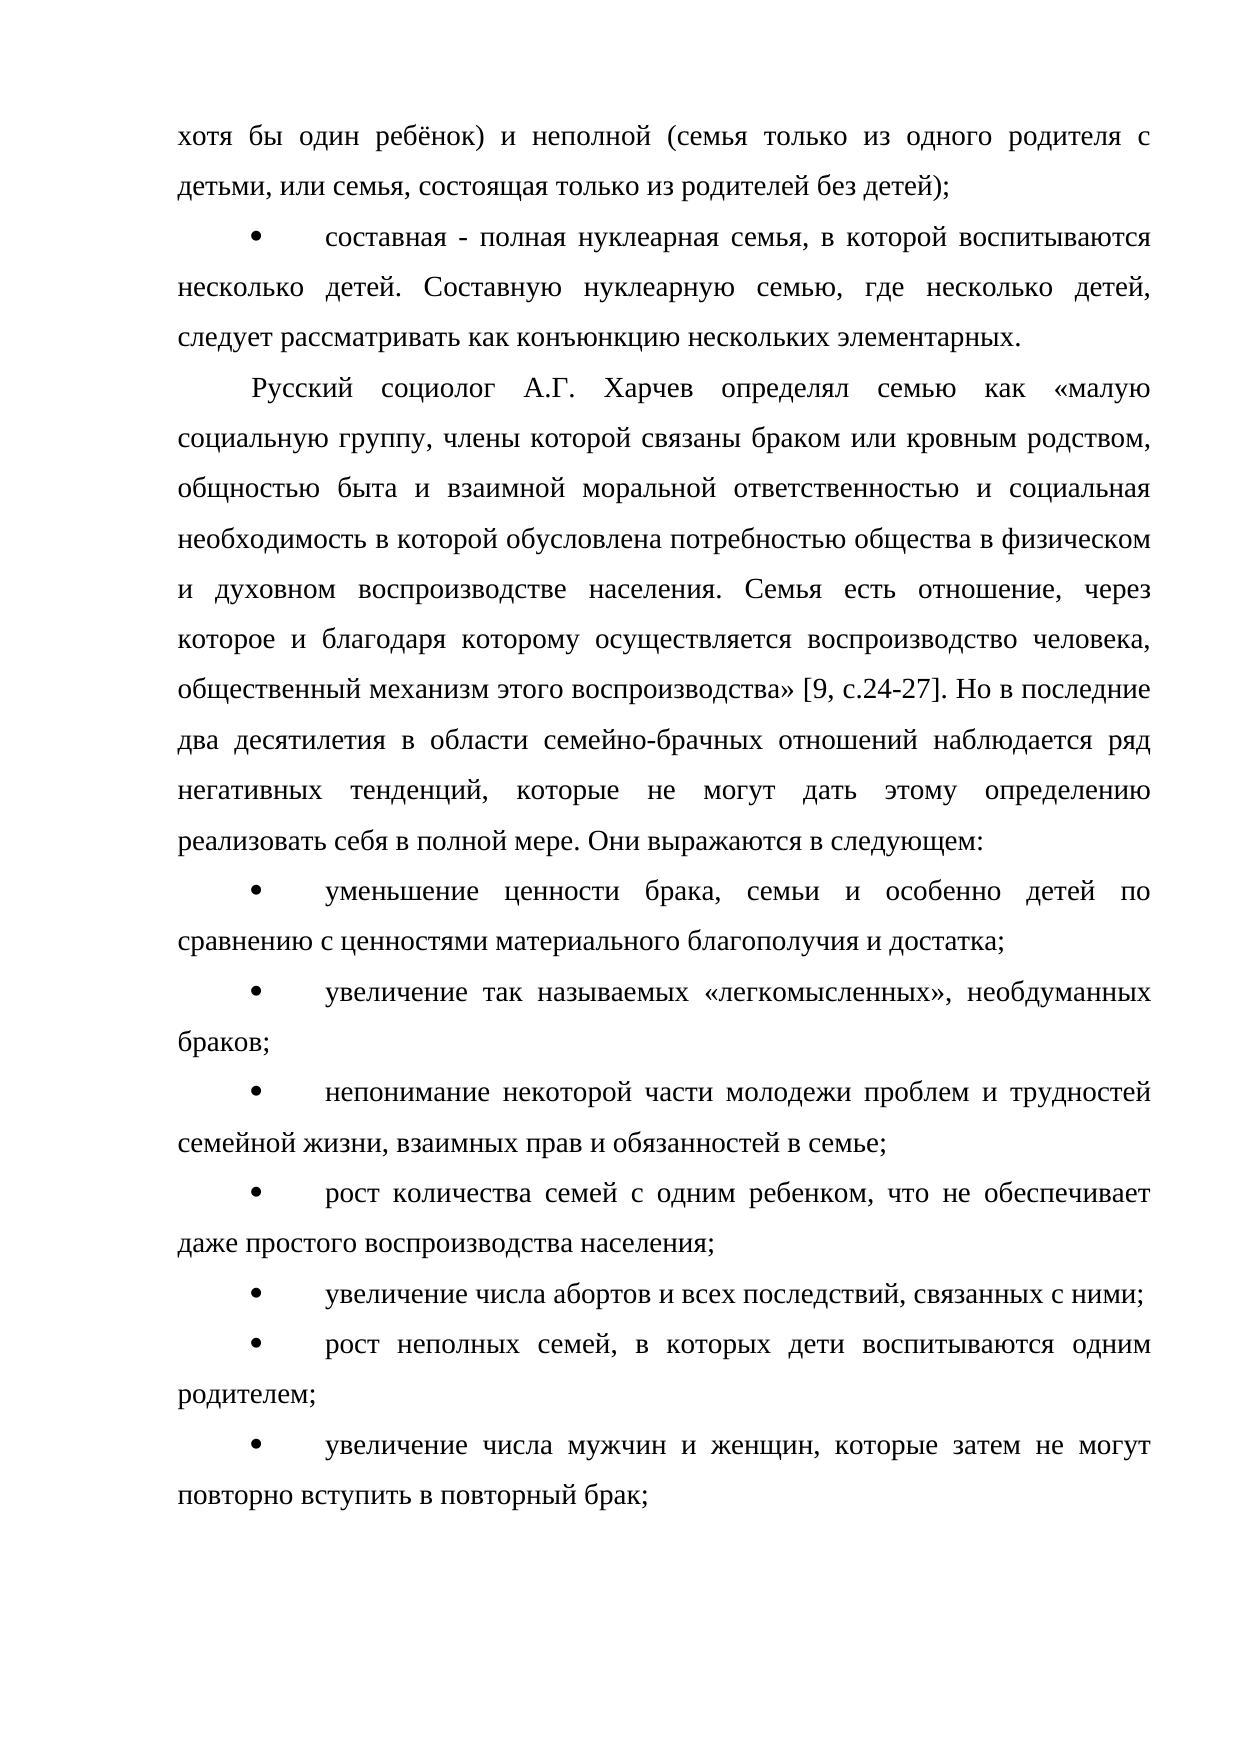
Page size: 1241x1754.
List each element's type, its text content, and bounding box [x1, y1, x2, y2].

list рост неполных семей, в которых дети воспитываются одним родителем; [177, 1326, 1152, 1410]
list непонимание некоторой части молодежи проблем и трудностей семейной жизни, взаимных прав и обязанностей в семье; [177, 1074, 1152, 1158]
list составная - полная нуклеарная семья, в которой воспитываются несколько детей. Составную нуклеарную семью, где несколько детей, следует рассматривать как конъюнкцию нескольких элементарных. [177, 219, 1152, 353]
list рост количества семей с одним ребенком, что не обеспечивает даже простого воспроизводства населения; [177, 1175, 1152, 1259]
text Русский социолог А.Г. Харчев определял семью как «малую социальную группу, члены которой связаны браком или кровным родством, общностью быта и взаимной моральной ответственностью и социальная необходимость в которой обусловлена потребностью общества в физическом и духовном воспроизводстве населения. Семья есть отношение, через которое и благодаря которому осуществляется воспроизводство человека, общественный механизм этого воспроизводства» [9, с.24-27]. Но в последние два десятилетия в области семейно-брачных отношений наблюдается ряд негативных тенденций, которые не могут дать этому определению реализовать себя в полной мере. Они выражаются в следующем: [177, 370, 1152, 856]
list увеличение числа мужчин и женщин, которые затем не могут повторно вступить в повторный брак; [177, 1427, 1152, 1511]
list увеличение так называемых «легкомысленных», необдуманных браков; [177, 974, 1152, 1058]
list увеличение числа абортов и всех последствий, связанных с ними; [177, 1276, 1152, 1309]
list уменьшение ценности брака, семьи и особенно детей по сравнению с ценностями материального благополучия и достатка; [177, 873, 1152, 957]
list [177, 118, 1152, 202]
